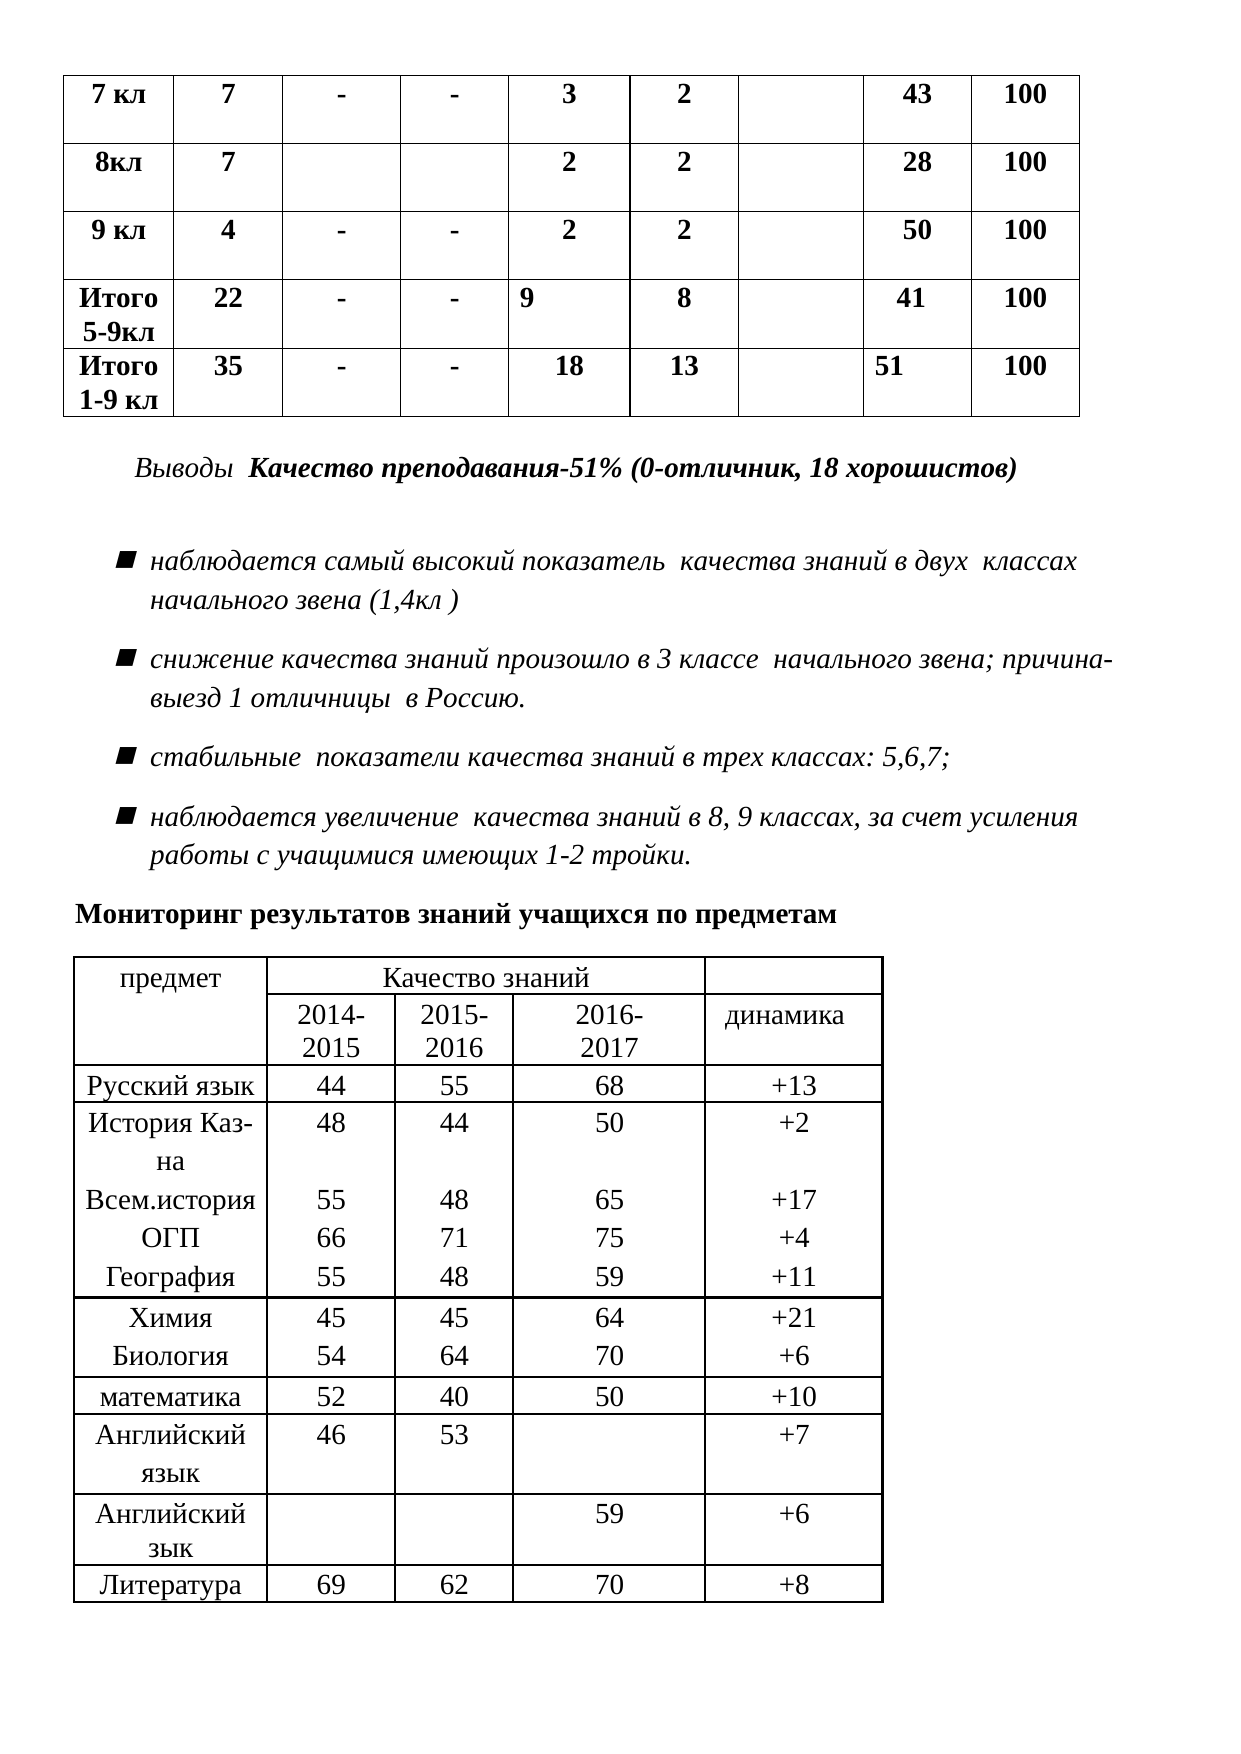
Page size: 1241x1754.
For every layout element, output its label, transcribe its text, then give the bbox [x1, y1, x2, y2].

table_cell 44 48 71 48 [396, 1103, 512, 1296]
list снижение качества знаний произошло в 3 классе начального звена; причина- выезд 1 отличницы в Россию. [112, 641, 1165, 713]
table_cell 2014-2015 [268, 995, 394, 1064]
table_cell 40 [396, 1378, 512, 1413]
table_cell 8кл [64, 144, 173, 211]
table_cell 68 [514, 1066, 704, 1101]
table_cell 35 [174, 349, 282, 416]
table_cell математика [75, 1378, 266, 1413]
table_cell [739, 76, 863, 143]
table_cell [396, 1495, 512, 1563]
table_cell 50 [864, 212, 971, 279]
table_cell [739, 144, 863, 211]
table_cell 51 [864, 349, 971, 416]
table_cell 100 [972, 280, 1079, 347]
table_cell 50 [514, 1378, 704, 1413]
table_cell [739, 212, 863, 279]
list наблюдается увеличение качества знаний в 8, 9 классах, за счет усиления работы с учащимися имеющих 1-2 тройки. [112, 799, 1165, 871]
table_cell [739, 280, 863, 347]
table_cell 100 [972, 76, 1079, 143]
table_cell 18 [509, 349, 629, 416]
table_cell 62 [396, 1566, 512, 1601]
table_cell 8 [631, 280, 738, 347]
table_cell 70 [514, 1566, 704, 1601]
text Выводы Качество преподавания-51% (0-отличник, 18 хорошистов) [75, 450, 1165, 484]
table_cell 52 [268, 1378, 394, 1413]
table_cell [401, 144, 508, 211]
table_cell 50 65 75 59 [514, 1103, 704, 1296]
table_cell Итого 1-9 кл [64, 349, 173, 416]
table_cell 69 [268, 1566, 394, 1601]
table_cell 55 [396, 1066, 512, 1101]
table_cell 53 [396, 1415, 512, 1493]
table_cell - [401, 349, 508, 416]
table_cell 41 [864, 280, 971, 347]
table_cell 22 [174, 280, 282, 347]
table_cell 100 [972, 144, 1079, 211]
table_cell 9 кл [64, 212, 173, 279]
table_cell История Каз-на Всем.история ОГП География [75, 1103, 266, 1296]
table_cell 2 [631, 76, 738, 143]
table_cell 28 [864, 144, 971, 211]
table_cell 48 55 66 55 [268, 1103, 394, 1296]
table_cell 2 [509, 144, 629, 211]
table_cell - [283, 76, 400, 143]
table_cell 2015-2016 [396, 995, 512, 1064]
table_cell 2 [631, 144, 738, 211]
table_cell Литература [75, 1566, 266, 1601]
table_cell +6 [706, 1495, 881, 1563]
table_cell [514, 1415, 704, 1493]
table_cell +2 +17 +4 +11 [706, 1103, 881, 1296]
list наблюдается самый высокий показатель качества знаний в двух классах начального звена (1,4кл ) [112, 543, 1165, 615]
table_cell - [283, 212, 400, 279]
table_header [706, 958, 881, 993]
table_cell Русский язык [75, 1066, 266, 1101]
table_cell - [401, 76, 508, 143]
table_cell 4 [174, 212, 282, 279]
table_cell 7 [174, 76, 282, 143]
table_cell - [283, 349, 400, 416]
list стабильные показатели качества знаний в трех классах: 5,6,7; [112, 739, 1165, 773]
table_cell +10 [706, 1378, 881, 1413]
table_cell 46 [268, 1415, 394, 1493]
table_cell 2016- 2017 [514, 995, 704, 1064]
table_cell 3 [509, 76, 629, 143]
table_cell 7 [174, 144, 282, 211]
table_cell +8 [706, 1566, 881, 1601]
table_cell Английский зык [75, 1495, 266, 1563]
table_cell 2 [509, 212, 629, 279]
table_cell 45 54 [268, 1299, 394, 1376]
table_cell 13 [631, 349, 738, 416]
table_cell - [283, 280, 400, 347]
table_header Качество знаний [268, 958, 704, 993]
table_cell +13 [706, 1066, 881, 1101]
table_cell 100 [972, 349, 1079, 416]
table_cell 7 кл [64, 76, 173, 143]
table_cell +21 +6 [706, 1299, 881, 1376]
text Мониторинг результатов знаний учащихся по предметам [75, 897, 1165, 930]
table_cell 59 [514, 1495, 704, 1563]
table_cell [268, 1495, 394, 1563]
table_cell [739, 349, 863, 416]
table_cell динамика [706, 995, 881, 1064]
table_cell Итого 5-9кл [64, 280, 173, 347]
table_header предмет [75, 958, 266, 1064]
table_cell 44 [268, 1066, 394, 1101]
table_cell 9 [509, 280, 629, 347]
table_cell - [401, 212, 508, 279]
table_cell 43 [864, 76, 971, 143]
table_cell 2 [631, 212, 738, 279]
table_cell +7 [706, 1415, 881, 1493]
table_cell 100 [972, 212, 1079, 279]
table_cell 45 64 [396, 1299, 512, 1376]
table_cell Английский язык [75, 1415, 266, 1493]
table_cell - [401, 280, 508, 347]
table_cell Химия Биология [75, 1299, 266, 1376]
table_cell [283, 144, 400, 211]
table_cell 64 70 [514, 1299, 704, 1376]
